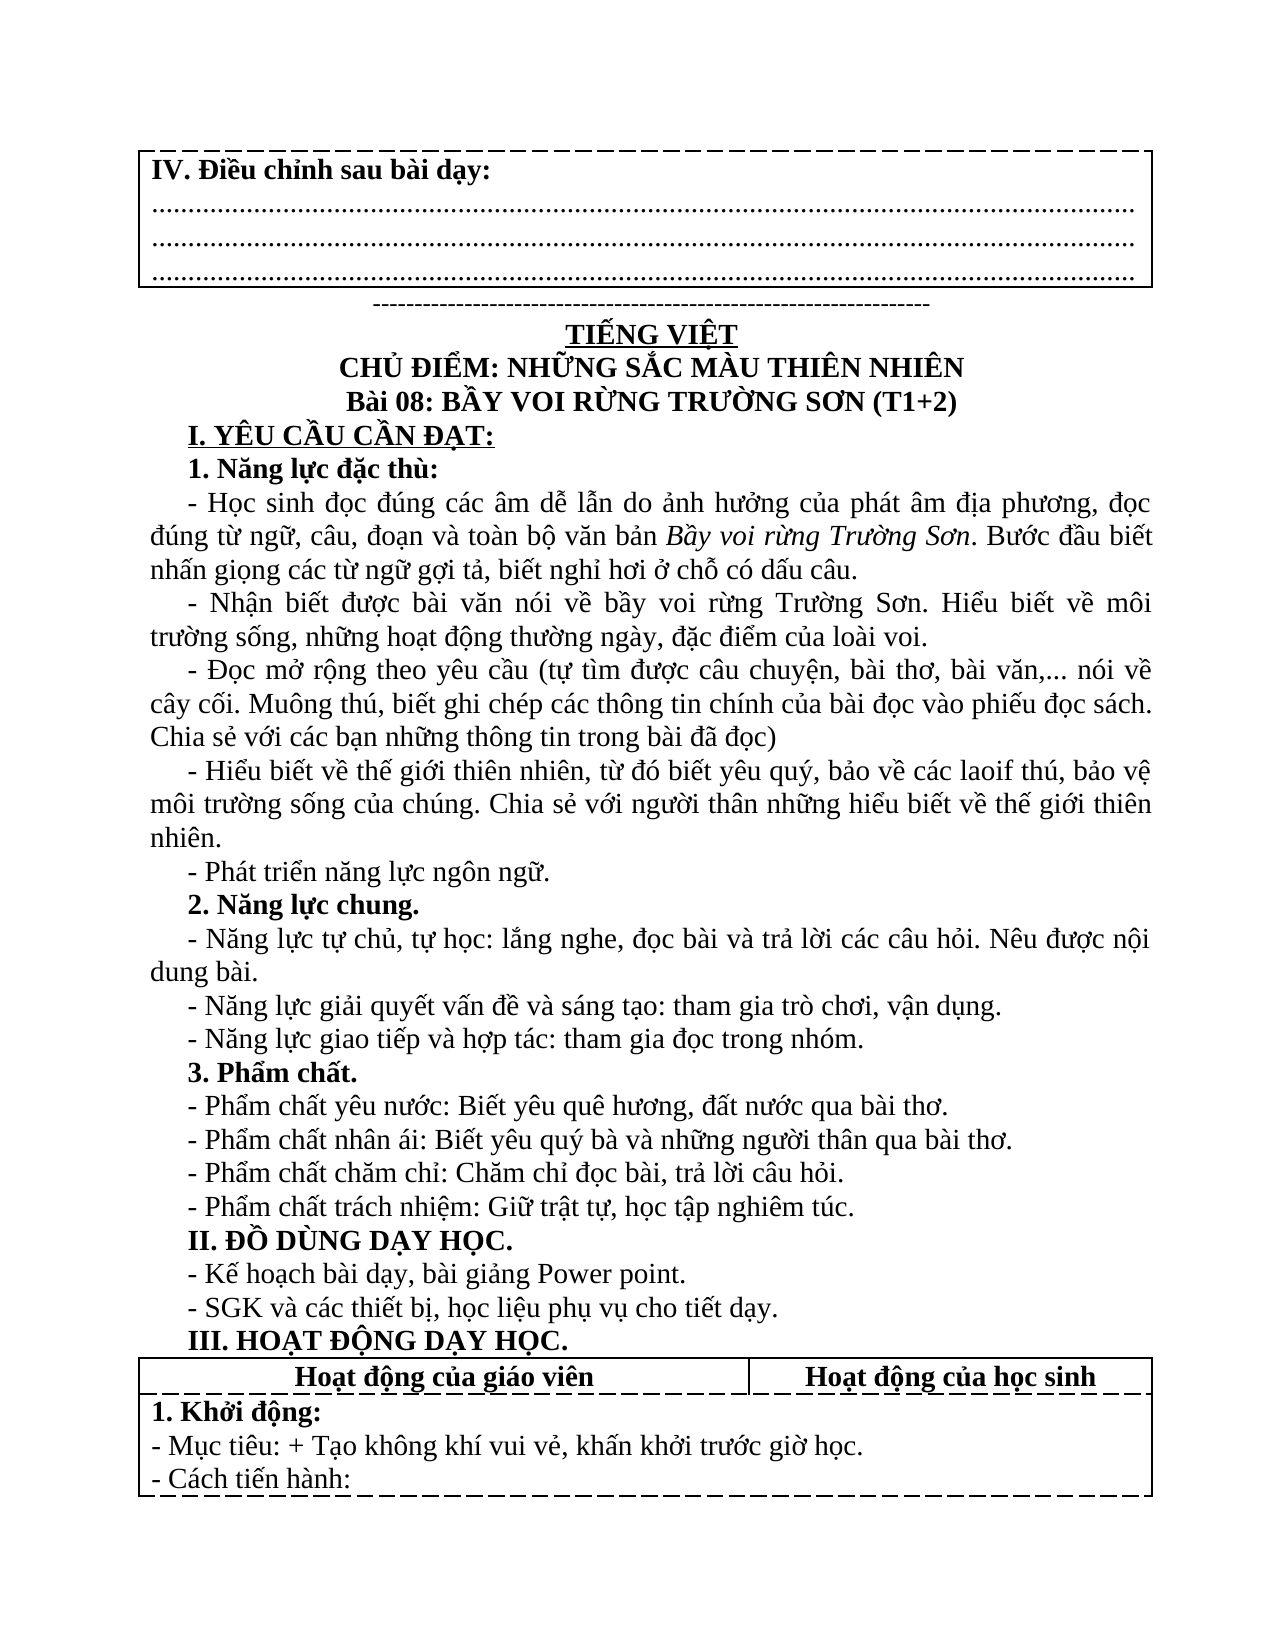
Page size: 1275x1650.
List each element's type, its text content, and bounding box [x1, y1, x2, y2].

table_header Hoạt động của giáo viên [140, 1359, 748, 1392]
text - Phẩm chất nhân ái: Biết yêu quý bà và những người thân qua bài thơ. [150, 1122, 1153, 1156]
text - Kế hoạch bài dạy, bài giảng Power point. [150, 1256, 1153, 1290]
text - Phẩm chất chăm chỉ: Chăm chỉ đọc bài, trả lời câu hỏi. [150, 1156, 1153, 1189]
text - Năng lực giao tiếp và hợp tác: tham gia đọc trong nhóm. [150, 1021, 1153, 1055]
text 2. Năng lực chung. [150, 887, 1153, 921]
text - Phát triển năng lực ngôn ngữ. [150, 854, 1153, 887]
text ------------------------------------------------------------------- [150, 288, 1153, 317]
text - Học sinh đọc đúng các âm dễ lẫn do ảnh hưởng của phát âm địa phương, đọc đúng từ ngữ, câu, đoạn và toàn bộ văn bản Bầy voi rừng Trường Sơn. Bước đầu biết nhấn giọng các từ ngữ gợi tả, biết nghỉ hơi ở chỗ có dấu câu. [150, 485, 1153, 585]
text Bài 08: BẦY VOI RỪNG TRƯỜNG SƠN (T1+2) [150, 384, 1153, 418]
text - Phẩm chất trách nhiệm: Giữ trật tự, học tập nghiêm túc. [150, 1189, 1153, 1223]
text - Hiểu biết về thế giới thiên nhiên, từ đó biết yêu quý, bảo về các laoif thú, bảo vệ môi trường sống của chúng. Chia sẻ với người thân những hiểu biết về thế giới thiên nhiên. [150, 753, 1153, 854]
text I. YÊU CẦU CẦN ĐẠT: [150, 418, 1153, 451]
table_header Hoạt động của học sinh [750, 1359, 1151, 1392]
text II. ĐỒ DÙNG DẠY HỌC. [150, 1223, 1153, 1256]
text III. HOẠT ĐỘNG DẠY HỌC. [150, 1323, 1153, 1357]
text - Đọc mở rộng theo yêu cầu (tự tìm được câu chuyện, bài thơ, bài văn,... nói về cây cối. Muông thú, biết ghi chép các thông tin chính của bài đọc vào phiếu đọc sách. Chia sẻ với các bạn những thông tin trong bài đã đọc) [150, 652, 1153, 753]
table_cell 1. Khởi động: - Mục tiêu: + Tạo không khí vui vẻ, khấn khởi trước giờ học. - Cách tiến hành: [140, 1393, 1151, 1495]
text TIẾNG VIỆT [150, 317, 1153, 351]
text - Năng lực giải quyết vấn đề và sáng tạo: tham gia trò chơi, vận dụng. [150, 988, 1153, 1021]
text CHỦ ĐIỂM: NHỮNG SẮC MÀU THIÊN NHIÊN [150, 351, 1153, 384]
text - Nhận biết được bài văn nói về bầy voi rừng Trường Sơn. Hiểu biết về môi trường sống, những hoạt động thường ngày, đặc điểm của loài voi. [150, 585, 1153, 652]
text - Phẩm chất yêu nước: Biết yêu quê hương, đất nước qua bài thơ. [150, 1088, 1153, 1122]
text - SGK và các thiết bị, học liệu phụ vụ cho tiết dạy. [150, 1290, 1153, 1323]
table_cell IV. Điều chỉnh sau bài dạy: ....................................................................................................................................... ....................................................................................................................................... ....................................................................................................................................... [140, 150, 1151, 286]
text 1. Năng lực đặc thù: [150, 451, 1153, 485]
text 3. Phẩm chất. [150, 1055, 1153, 1088]
text - Năng lực tự chủ, tự học: lắng nghe, đọc bài và trả lời các câu hỏi. Nêu được nội dung bài. [150, 921, 1153, 988]
